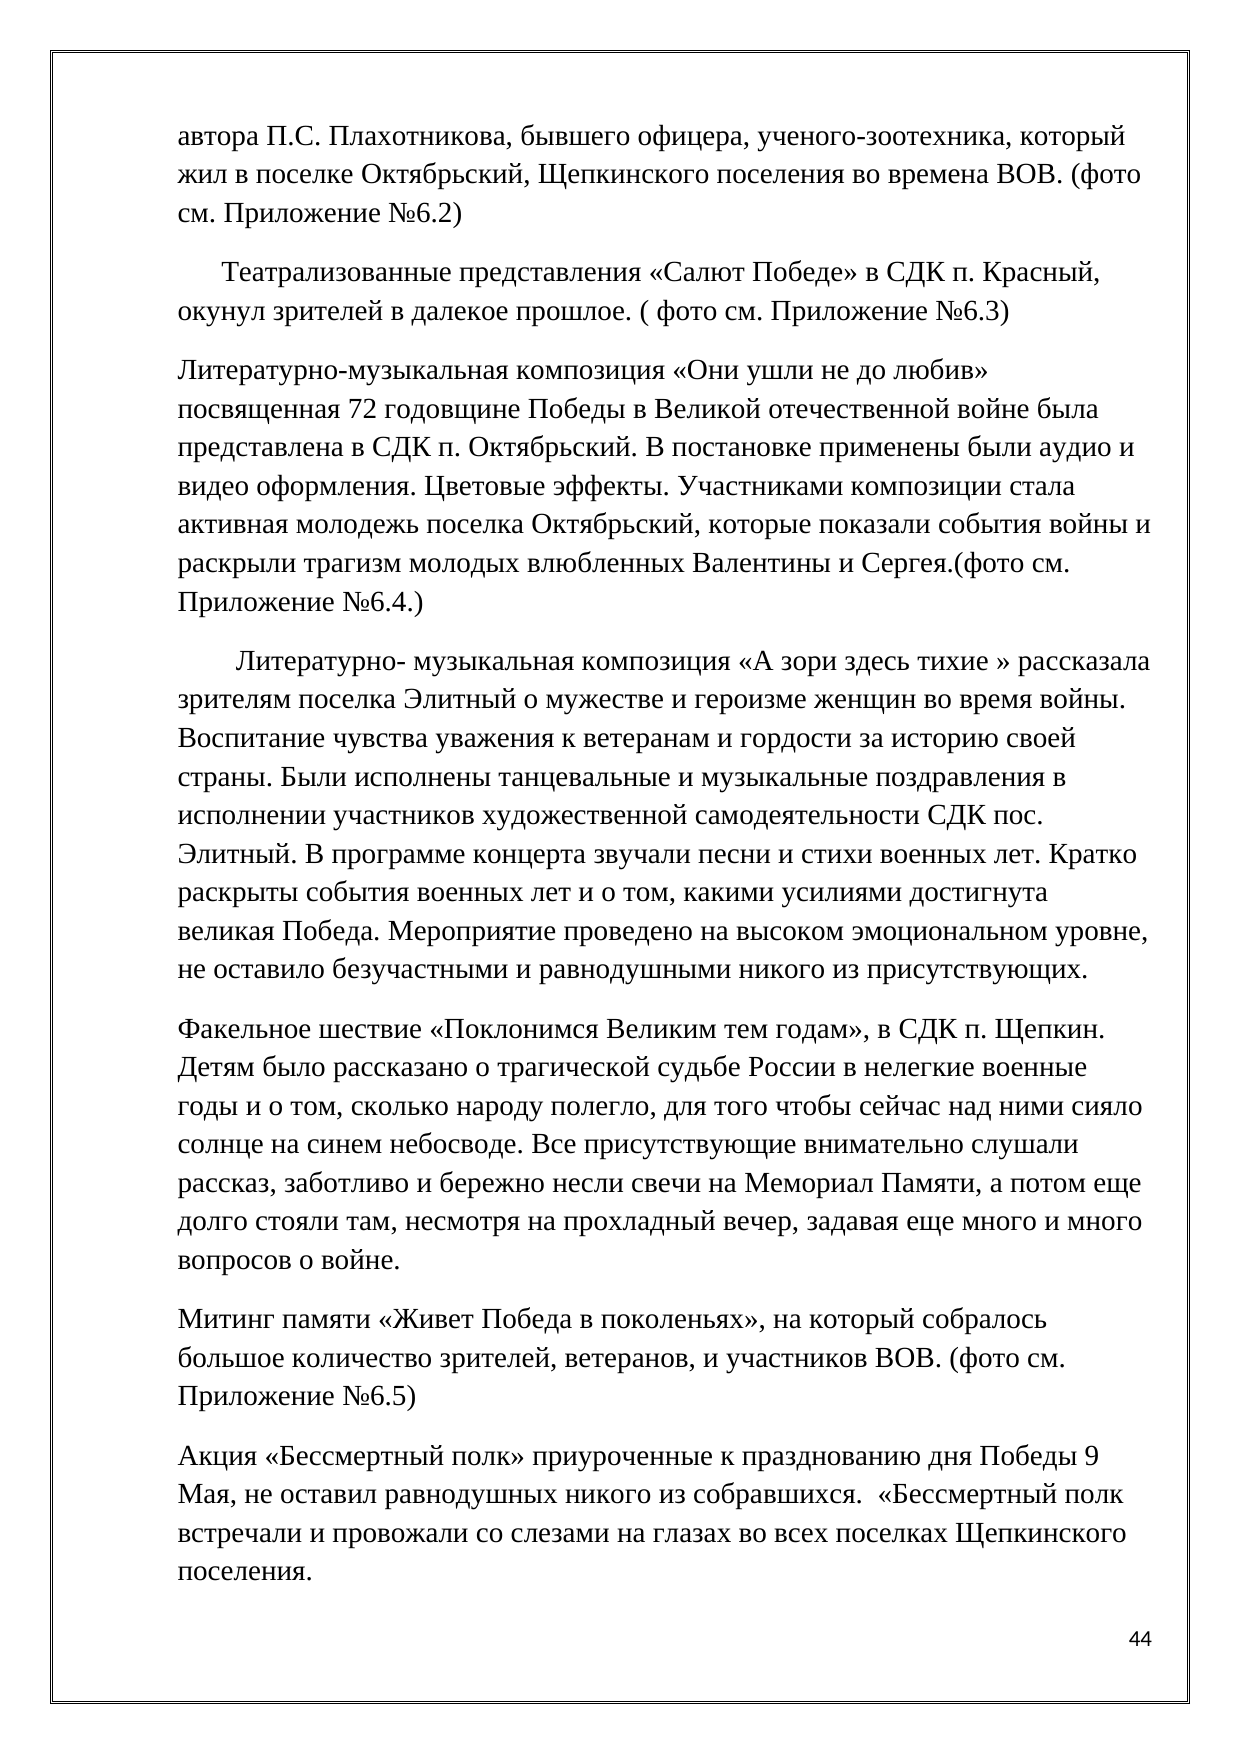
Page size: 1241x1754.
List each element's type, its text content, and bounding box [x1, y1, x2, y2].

text Театрализованные представления «Салют Победе» в СДК п. Красный, окунул зрителей в далекое прошлое. ( фото см. Приложение №6.3) [177, 254, 1152, 327]
text Митинг памяти «Живет Победа в поколеньях», на который собралось большое количество зрителей, ветеранов, и участников ВОВ. (фото см. Приложение №6.5) [177, 1301, 1152, 1412]
text Акция «Бессмертный полк» приуроченные к празднованию дня Победы 9 Мая, не оставил равнодушных никого из собравшихся. «Бессмертный полк встречали и провожали со слезами на глазах во всех поселках Щепкинского поселения. [177, 1438, 1152, 1587]
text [177, 118, 1152, 229]
text Факельное шествие «Поклонимся Великим тем годам», в СДК п. Щепкин. Детям было рассказано о трагической судьбе России в нелегкие военные годы и о том, сколько народу полегло, для того чтобы сейчас над ними сияло солнце на синем небосводе. Все присутствующие внимательно слушали рассказ, заботливо и бережно несли свечи на Мемориал Памяти, а потом еще долго стояли там, несмотря на прохладный вечер, задавая еще много и много вопросов о войне. [177, 1011, 1152, 1276]
text Литературно- музыкальная композиция «А зори здесь тихие » рассказала зрителям поселка Элитный о мужестве и героизме женщин во время войны. Воспитание чувства уважения к ветеранам и гордости за историю своей страны. Были исполнены танцевальные и музыкальные поздравления в исполнении участников художественной самодеятельности СДК пос. Элитный. В программе концерта звучали песни и стихи военных лет. Кратко раскрыты события военных лет и о том, какими усилиями достигнута великая Победа. Мероприятие проведено на высоком эмоциональном уровне, не оставило безучастными и равнодушными никого из присутствующих. [177, 643, 1152, 985]
text Литературно-музыкальная композиция «Они ушли не до любив» посвященная 72 годовщине Победы в Великой отечественной войне была представлена в СДК п. Октябрьский. В постановке применены были аудио и видео оформления. Цветовые эффекты. Участниками композиции стала активная молодежь поселка Октябрьский, которые показали события войны и раскрыли трагизм молодых влюбленных Валентины и Сергея.(фото см. Приложение №6.4.) [177, 352, 1152, 617]
